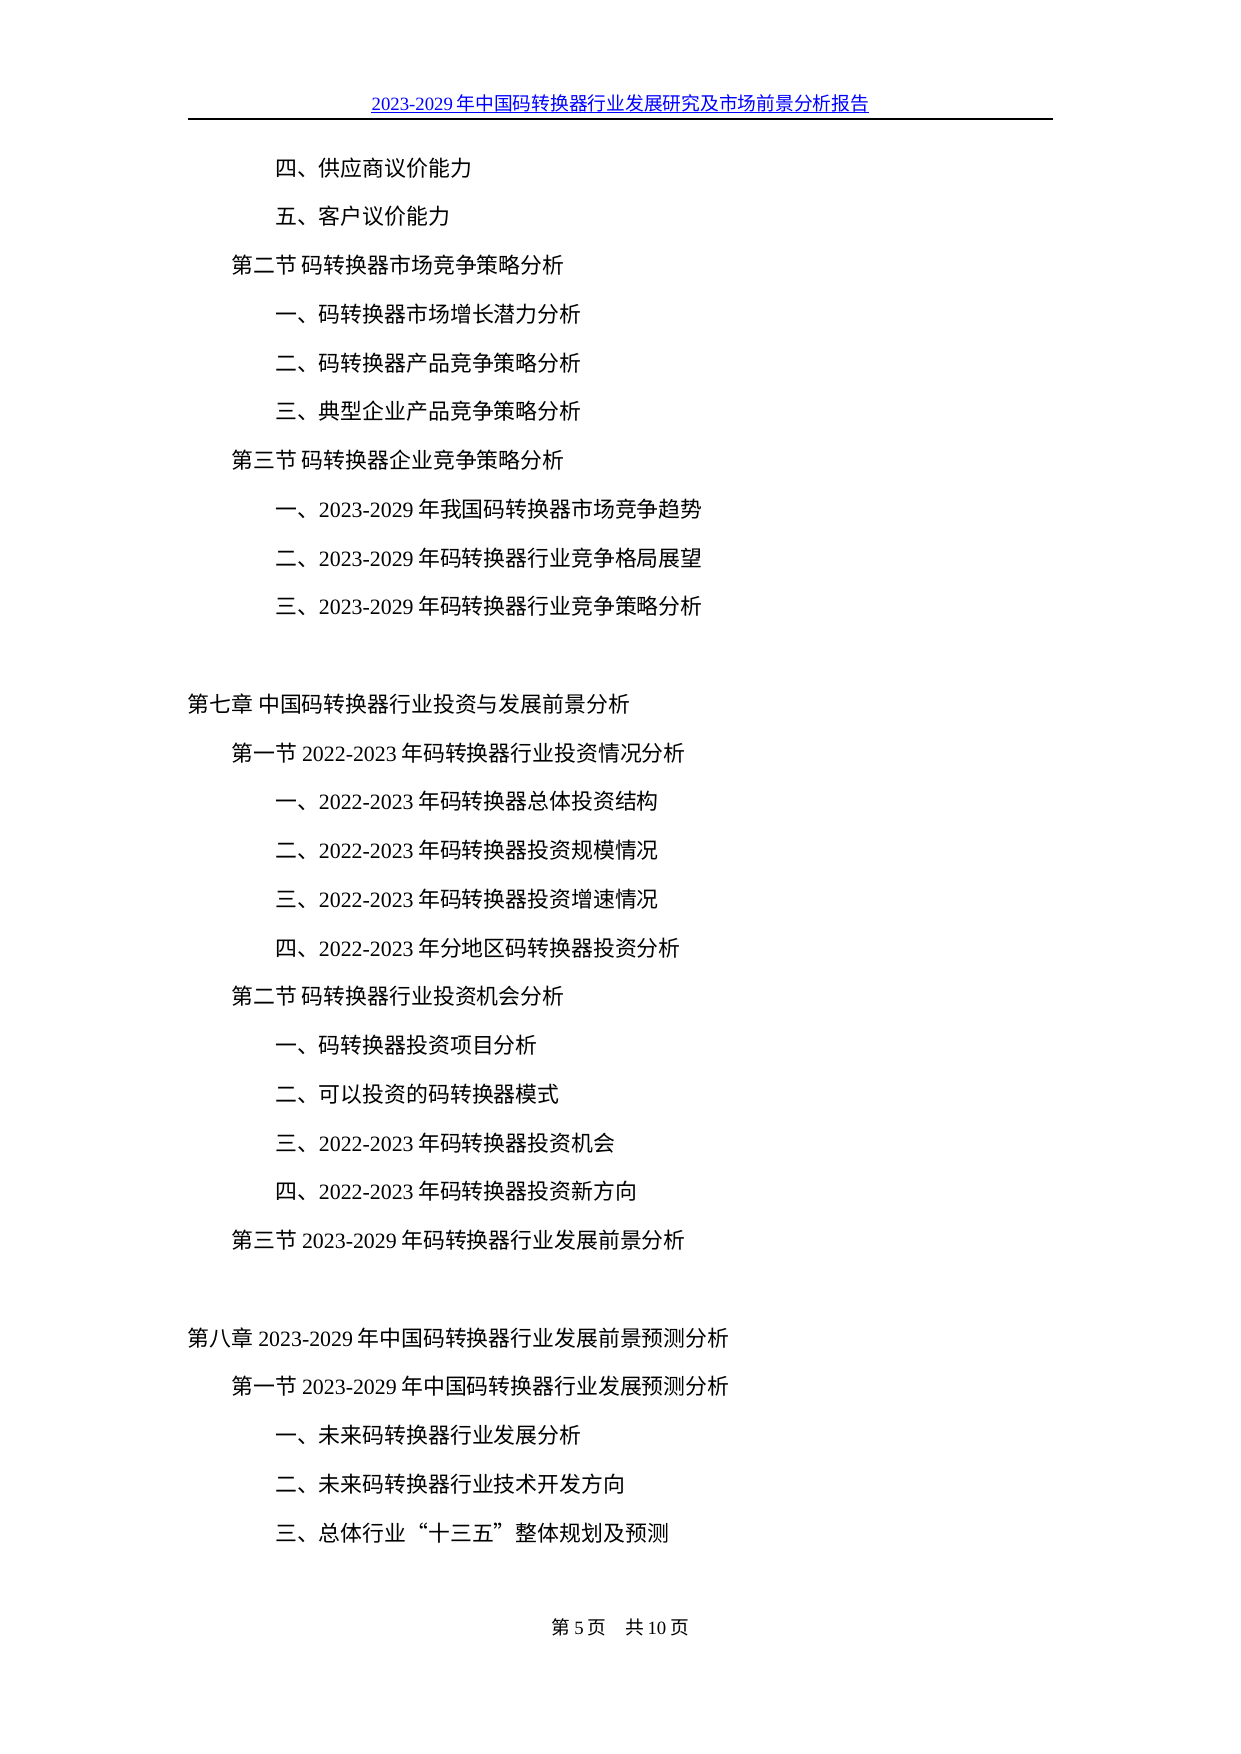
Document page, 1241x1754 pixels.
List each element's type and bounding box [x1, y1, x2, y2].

text [187, 150, 1053, 1548]
